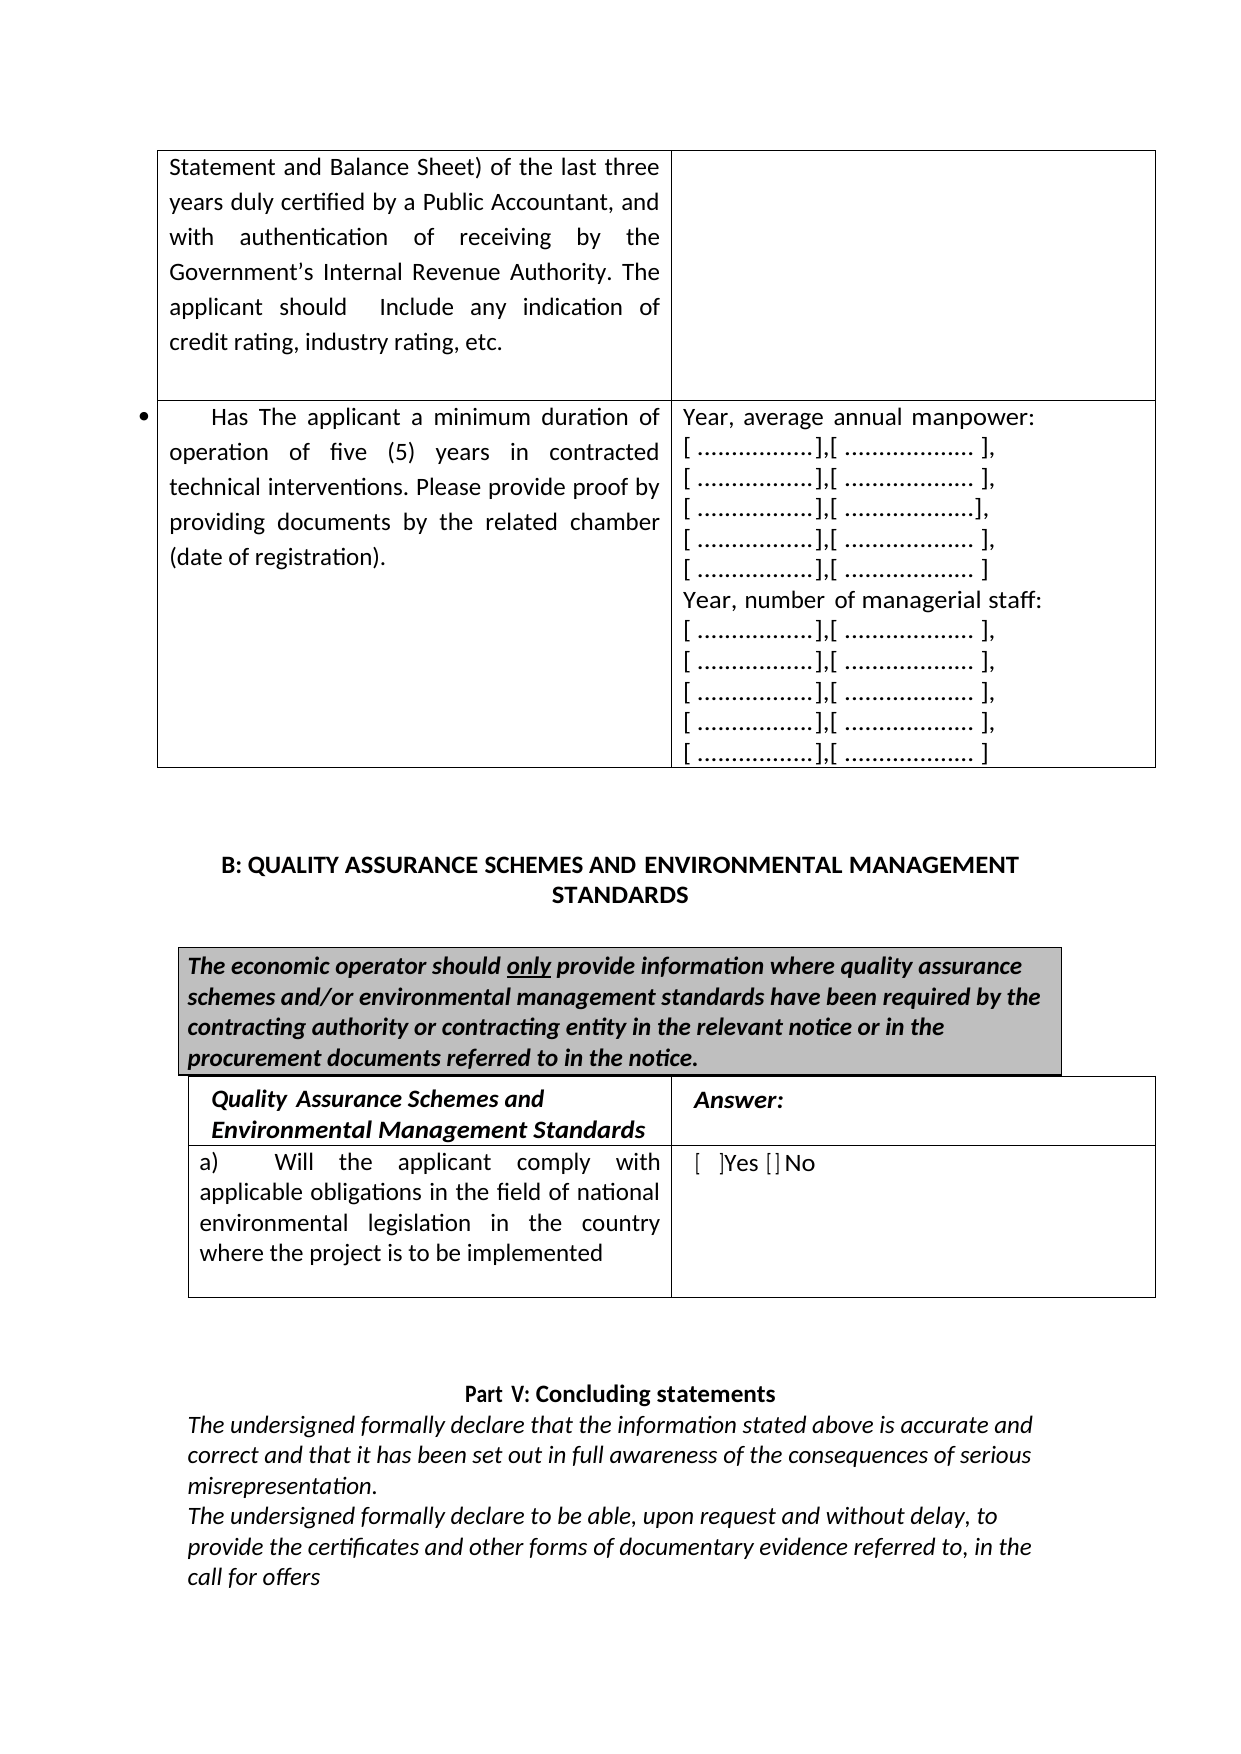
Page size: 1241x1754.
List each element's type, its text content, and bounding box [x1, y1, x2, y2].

table_cell Will the applicant comply with applicable obligations in the field of national environmental legislation in the country where the project is to be implemented [189, 1146, 671, 1297]
text The economic operator should only provide information where quality assurance schemes and/or environmental management standards have been required by the contracting authority or contracting entity in the relevant notice or in the procurement documents referred to in the notice. [179, 948, 1061, 1074]
title B: QUALITY ASSURANCE SCHEMES AND ENVIRONMENTAL MANAGEMENT STANDARDS [187, 849, 1053, 910]
text Part V: Concluding statements [187, 1378, 1053, 1409]
text The undersigned formally declare to be able, upon request and without delay, to provide the certificates and other forms of documentary evidence referred to, in the call for offers [187, 1501, 1053, 1592]
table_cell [158, 151, 671, 400]
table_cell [672, 151, 1155, 400]
table_cell Year, average annual manpower: [ .................],[ ................... ], [ .................],[ ................... ], [ .................],[ ...................], [ .................],[ ................... ], [ .................],[ ................... ] Year, number of managerial staff: [ .................],[ ................... ], [ .................],[ ................... ], [ .................],[ ................... ], [ .................],[ ................... ], [ .................],[ ................... ] [672, 401, 1155, 767]
table_header Quality Assurance Schemes and Environmental Management Standards [189, 1077, 671, 1144]
table_cell [ ]Yes [ ] No [672, 1146, 1155, 1297]
table_header Answer: [672, 1077, 1155, 1144]
table_cell Has The applicant a minimum duration of operation of five (5) years in contracted technical interventions. Please provide proof by providing documents by the related chamber (date of registration). [158, 401, 671, 767]
text The undersigned formally declare that the information stated above is accurate and correct and that it has been set out in full awareness of the consequences of serious misrepresentation. [187, 1409, 1053, 1501]
